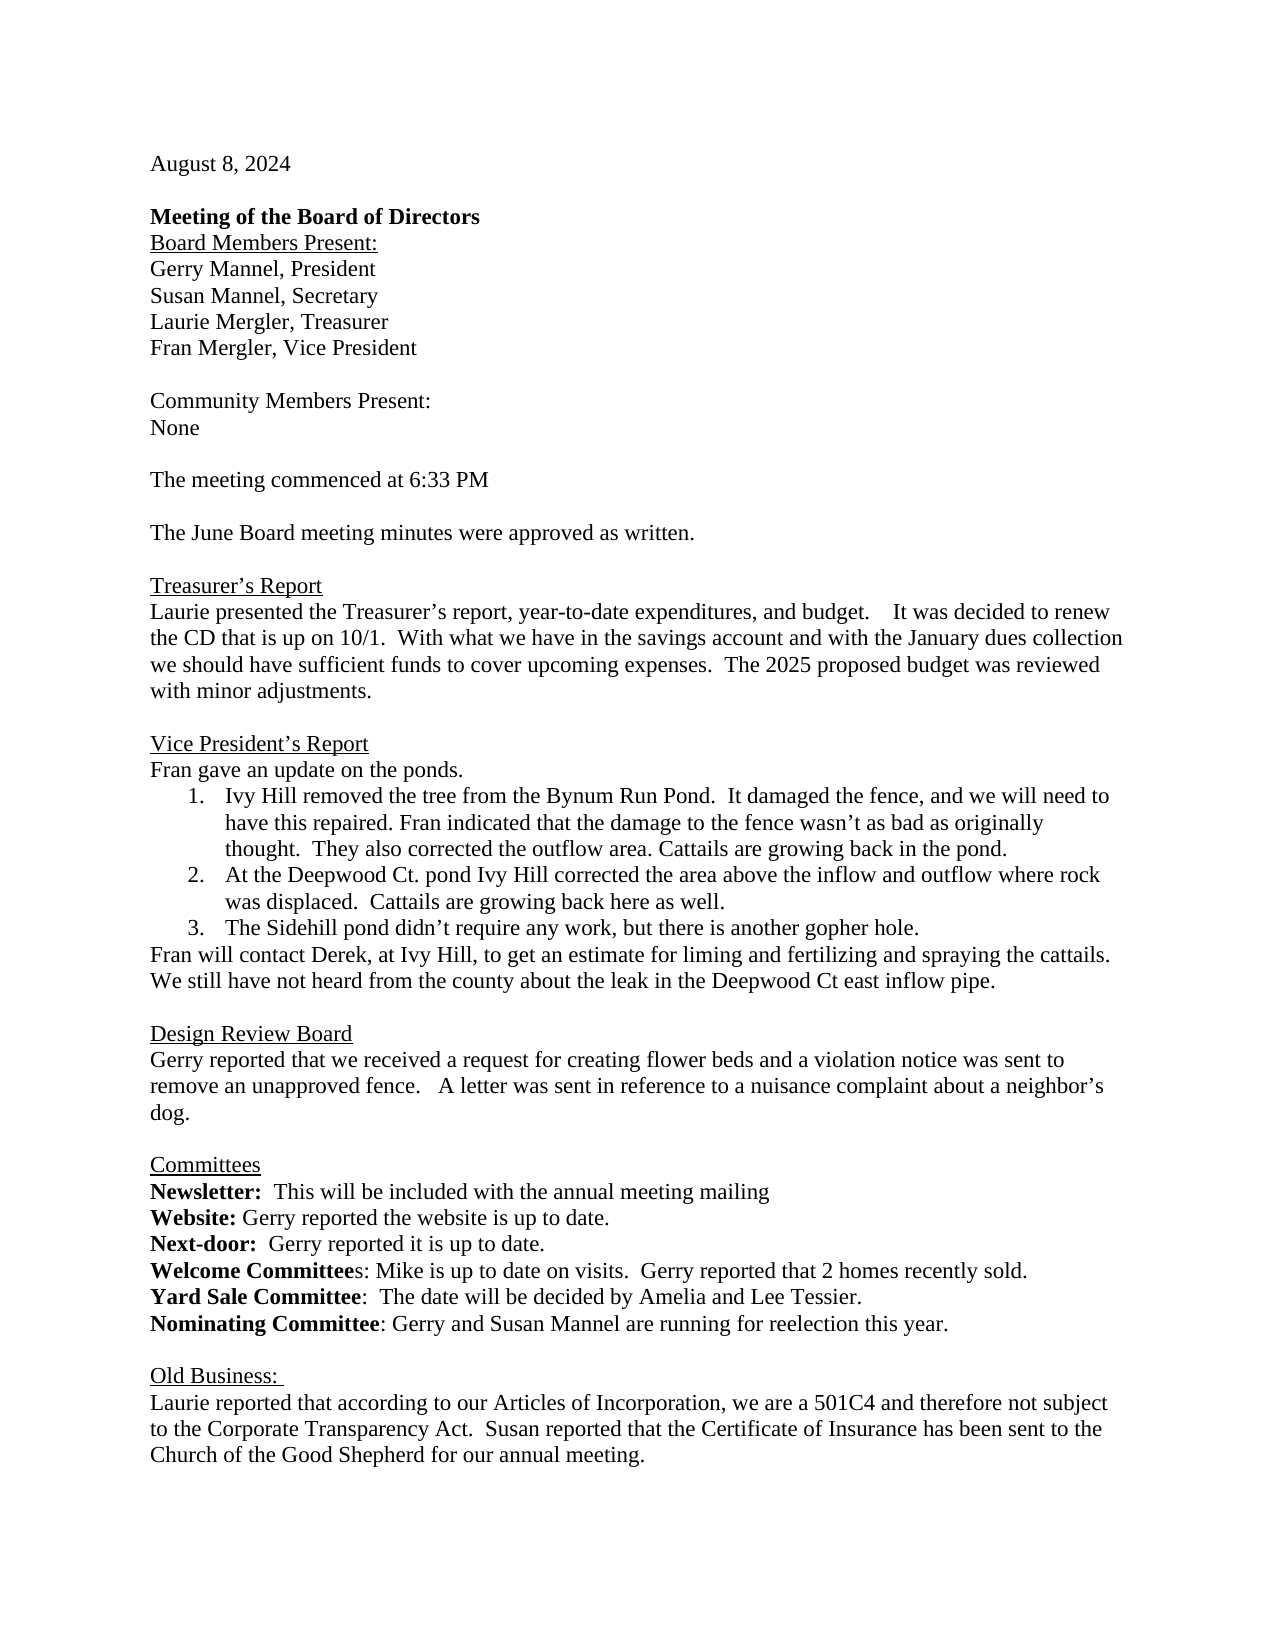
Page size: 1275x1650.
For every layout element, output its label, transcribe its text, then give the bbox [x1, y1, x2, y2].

text Old Business: [150, 1362, 1125, 1389]
text Laurie Mergler, Treasurer [150, 308, 1125, 334]
text Fran gave an update on the ponds. [150, 756, 1125, 782]
text Yard Sale Committee: The date will be decided by Amelia and Lee Tessier. [150, 1283, 1125, 1309]
text None [150, 413, 1125, 440]
text Fran Mergler, Vice President [150, 334, 1125, 361]
text Fran will contact Derek, at Ivy Hill, to get an estimate for liming and fertilizing and spraying the cattails. We still have not heard from the county about the leak in the Deepwood Ct east inflow pipe. [150, 941, 1125, 993]
text Vice President’s Report [150, 730, 1125, 756]
text Nominating Committee: Gerry and Susan Mannel are running for reelection this year. [150, 1309, 1125, 1336]
text Susan Mannel, Secretary [150, 282, 1125, 308]
text Design Review Board [150, 1020, 1125, 1046]
text Committees [150, 1151, 1125, 1178]
text Newsletter: This will be included with the annual meeting mailing [150, 1178, 1125, 1204]
text Meeting of the Board of Directors [150, 203, 1125, 229]
text Community Members Present: [150, 387, 1125, 413]
text The June Board meeting minutes were approved as written. [150, 519, 1125, 545]
list Ivy Hill removed the tree from the Bynum Run Pond. It damaged the fence, and we will need to have this repaired. Fran indicated that the damage to the fence wasn’t as bad as originally thought. They also corrected the outflow area. Cattails are growing back in the pond. [187, 782, 1125, 862]
list The Sidehill pond didn’t require any work, but there is another gopher hole. [187, 914, 1125, 941]
text August 8, 2024 [150, 150, 1125, 176]
text Gerry reported that we received a request for creating flower beds and a violation notice was sent to remove an unapproved fence. A letter was sent in reference to a nuisance complaint about a neighbor’s dog. [150, 1046, 1125, 1125]
text Gerry Mannel, President [150, 255, 1125, 282]
text Laurie presented the Treasurer’s report, year-to-date expenditures, and budget. It was decided to renew the CD that is up on 10/1. With what we have in the savings account and with the January dues collection we should have sufficient funds to cover upcoming expenses. The 2025 proposed budget was reviewed with minor adjustments. [150, 598, 1125, 703]
text Website: Gerry reported the website is up to date. [150, 1204, 1125, 1231]
text Treasurer’s Report [150, 572, 1125, 598]
text Next-door: Gerry reported it is up to date. [150, 1231, 1125, 1257]
list At the Deepwood Ct. pond Ivy Hill corrected the area above the inflow and outflow where rock was displaced. Cattails are growing back here as well. [187, 862, 1125, 914]
text Welcome Committees: Mike is up to date on visits. Gerry reported that 2 homes recently sold. [150, 1257, 1125, 1283]
text Board Members Present: [150, 229, 1125, 255]
text Laurie reported that according to our Articles of Incorporation, we are a 501C4 and therefore not subject to the Corporate Transparency Act. Susan reported that the Certificate of Insurance has been sent to the Church of the Good Shepherd for our annual meeting. [150, 1389, 1125, 1468]
text The meeting commenced at 6:33 PM [150, 466, 1125, 493]
